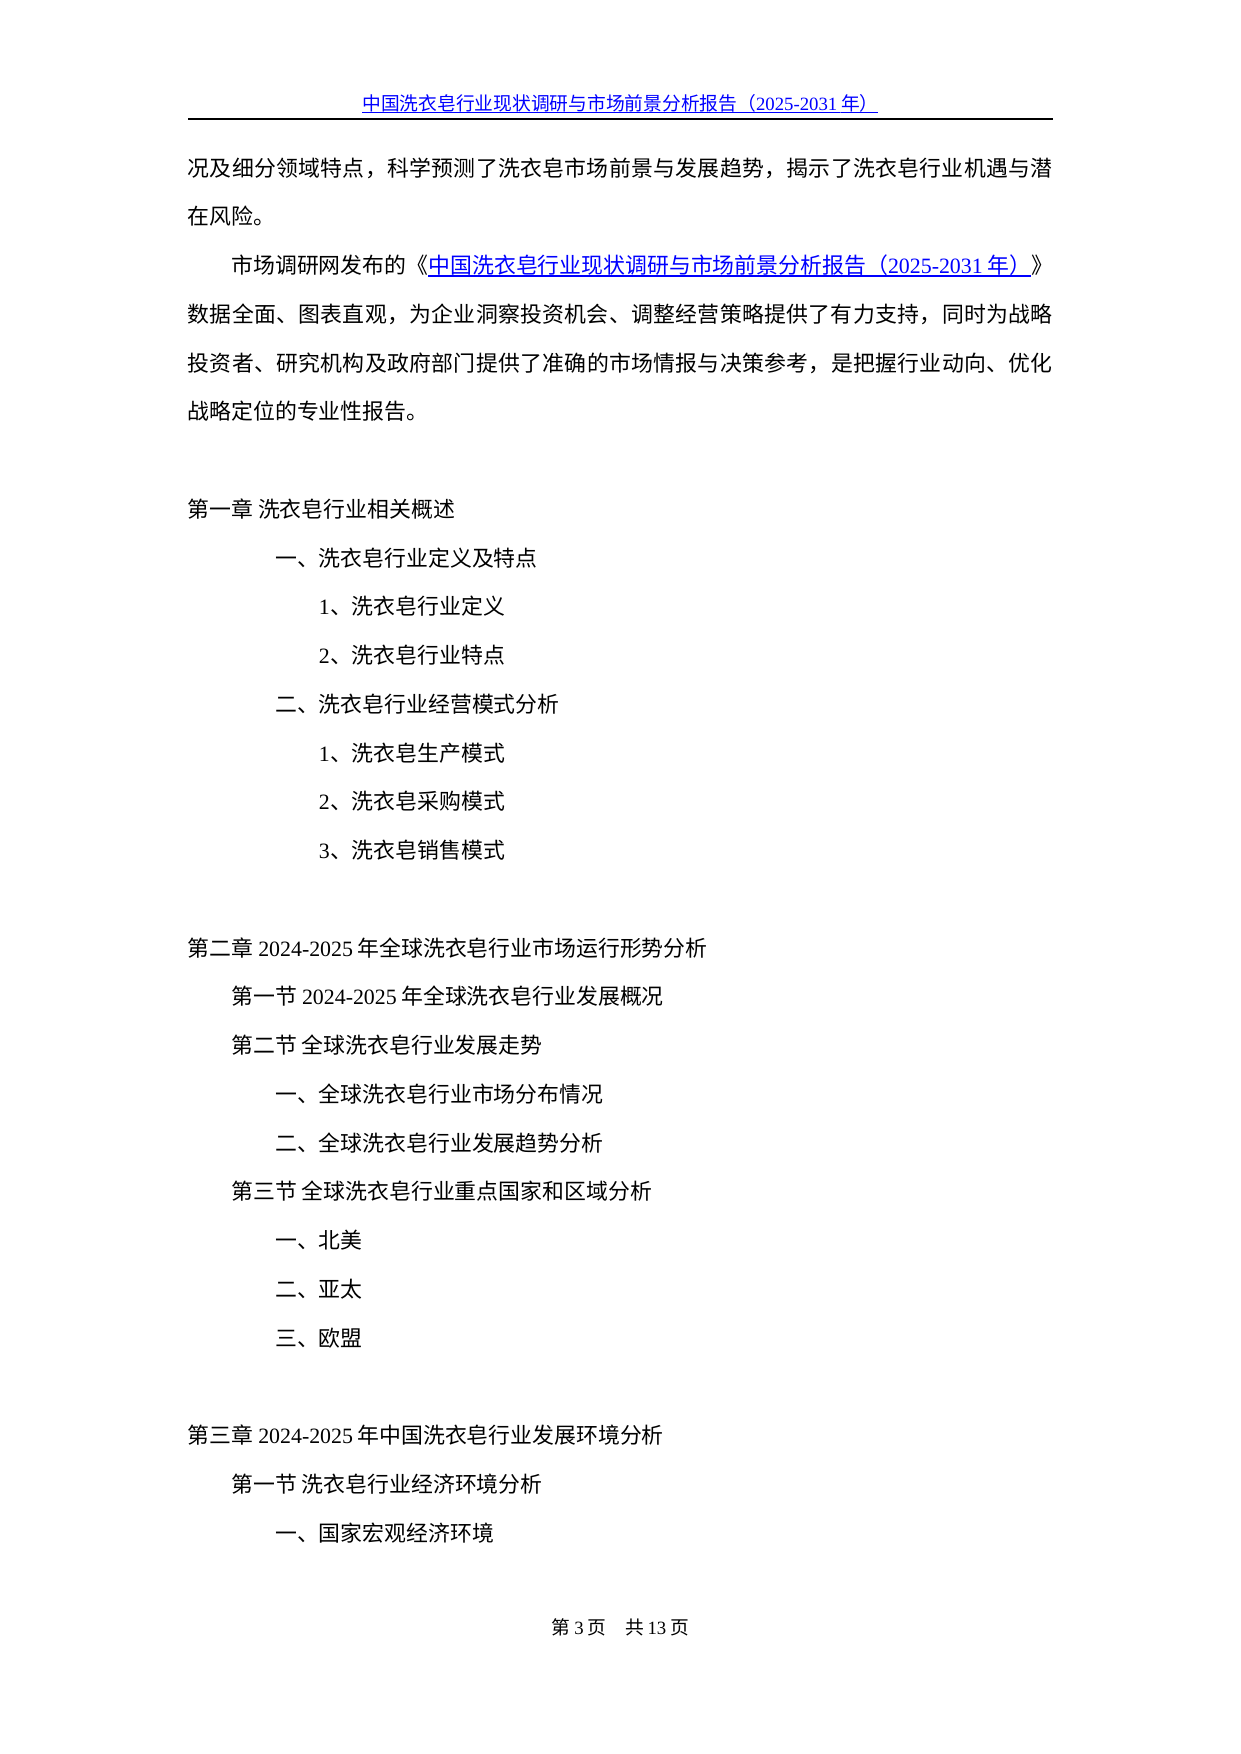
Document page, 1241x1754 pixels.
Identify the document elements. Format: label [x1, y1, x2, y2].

text [187, 150, 1053, 1548]
